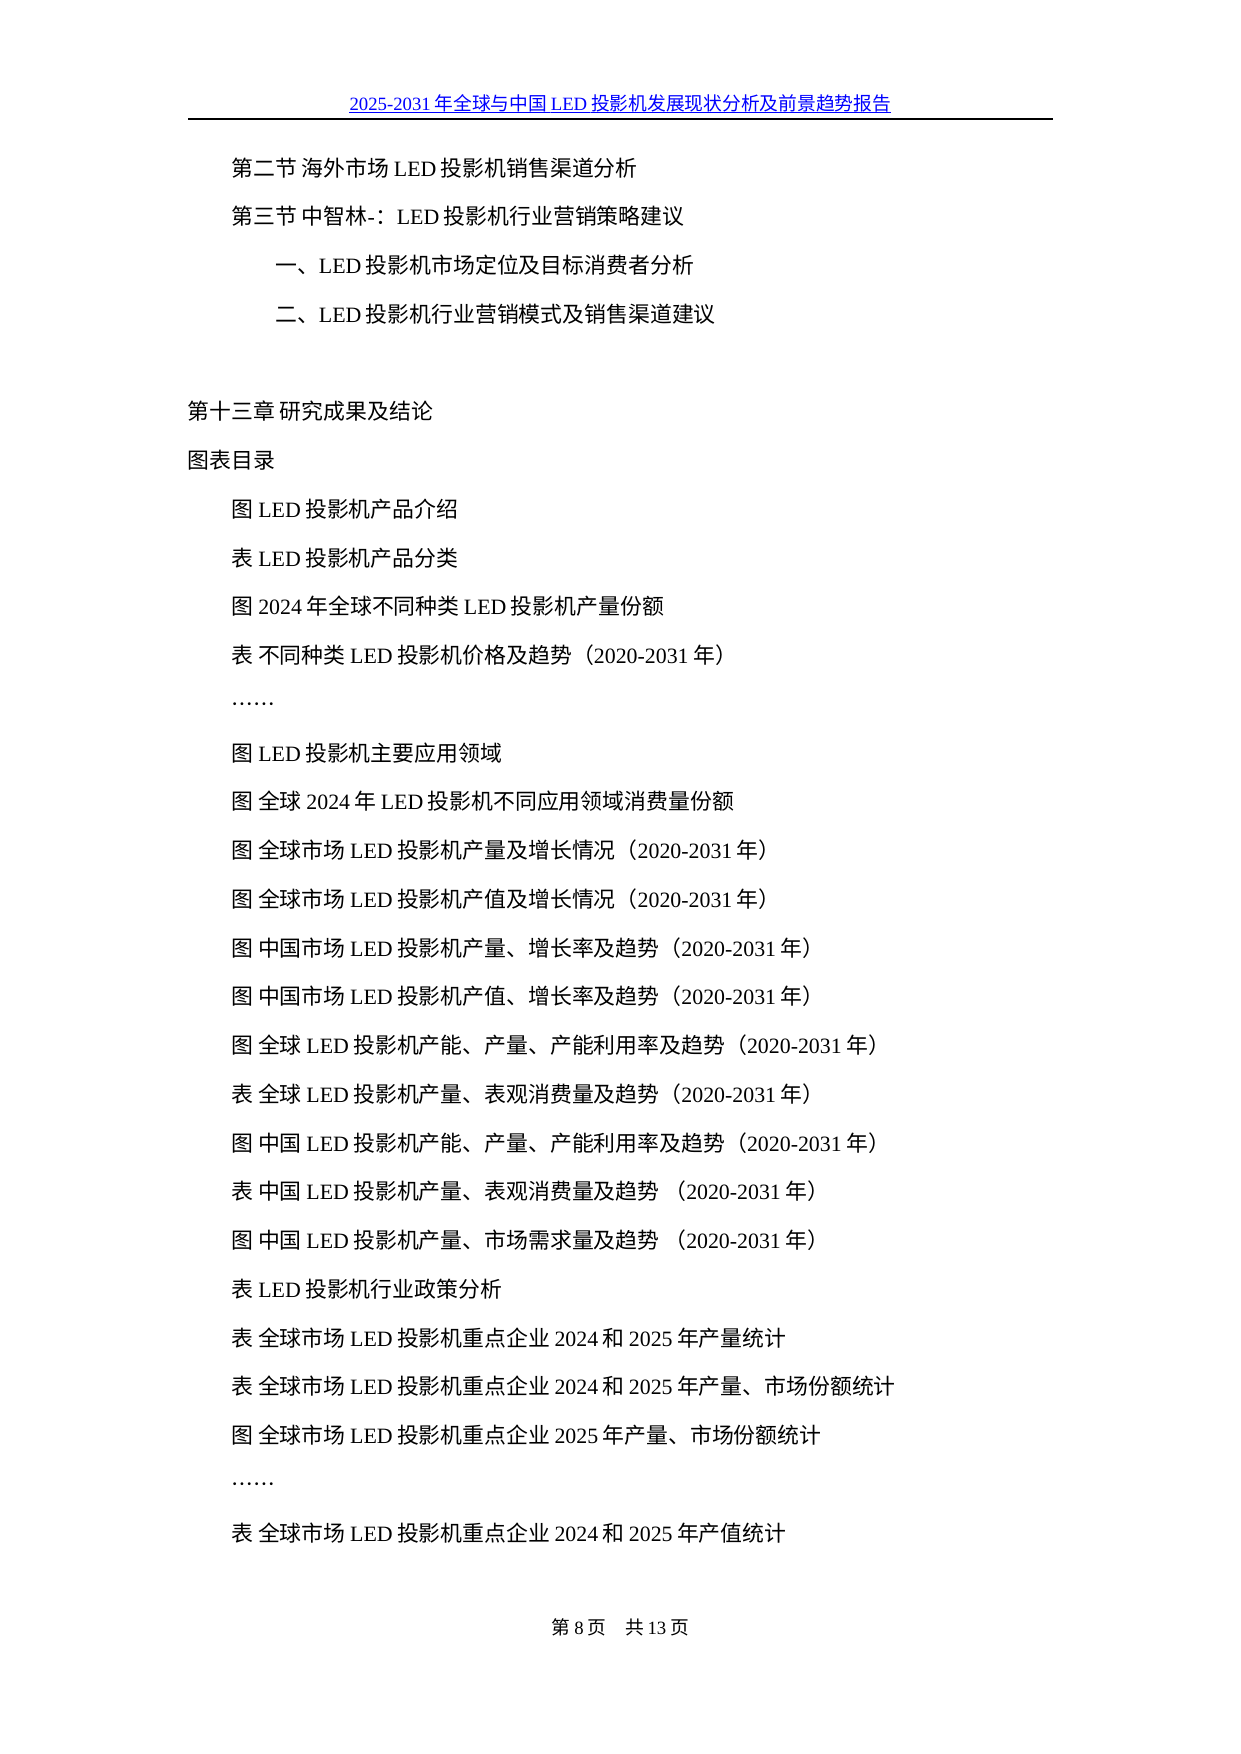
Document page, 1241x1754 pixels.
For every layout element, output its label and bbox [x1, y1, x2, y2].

text [187, 150, 1053, 1548]
